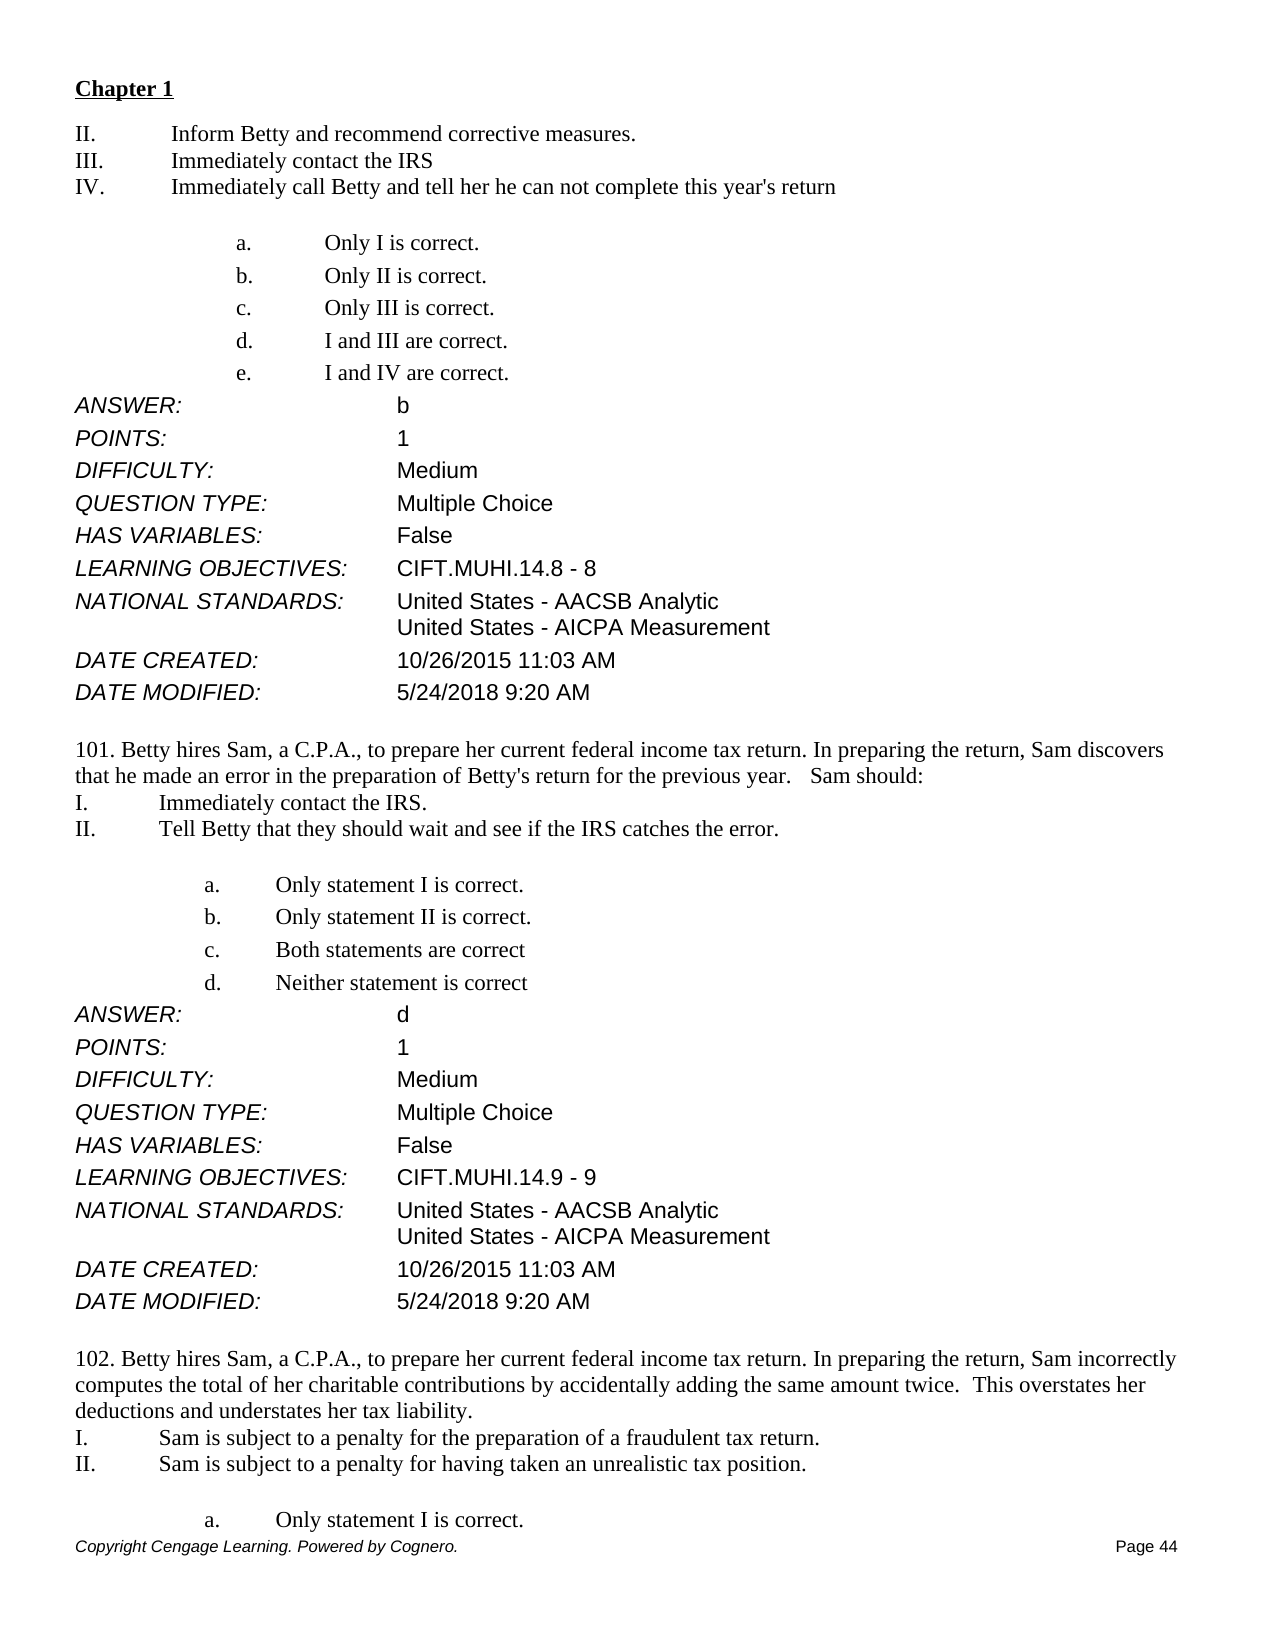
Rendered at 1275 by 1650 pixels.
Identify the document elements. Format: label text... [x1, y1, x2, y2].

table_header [75, 1345, 1200, 1536]
table_header 101. Betty hires Sam, a C.P.A., to prepare her current federal income tax return. In preparing the return, Sam discovers that he made an error in the preparation of Betty's return for the previous year. Sam should: ​ [75, 736, 1200, 1318]
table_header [75, 121, 1200, 709]
